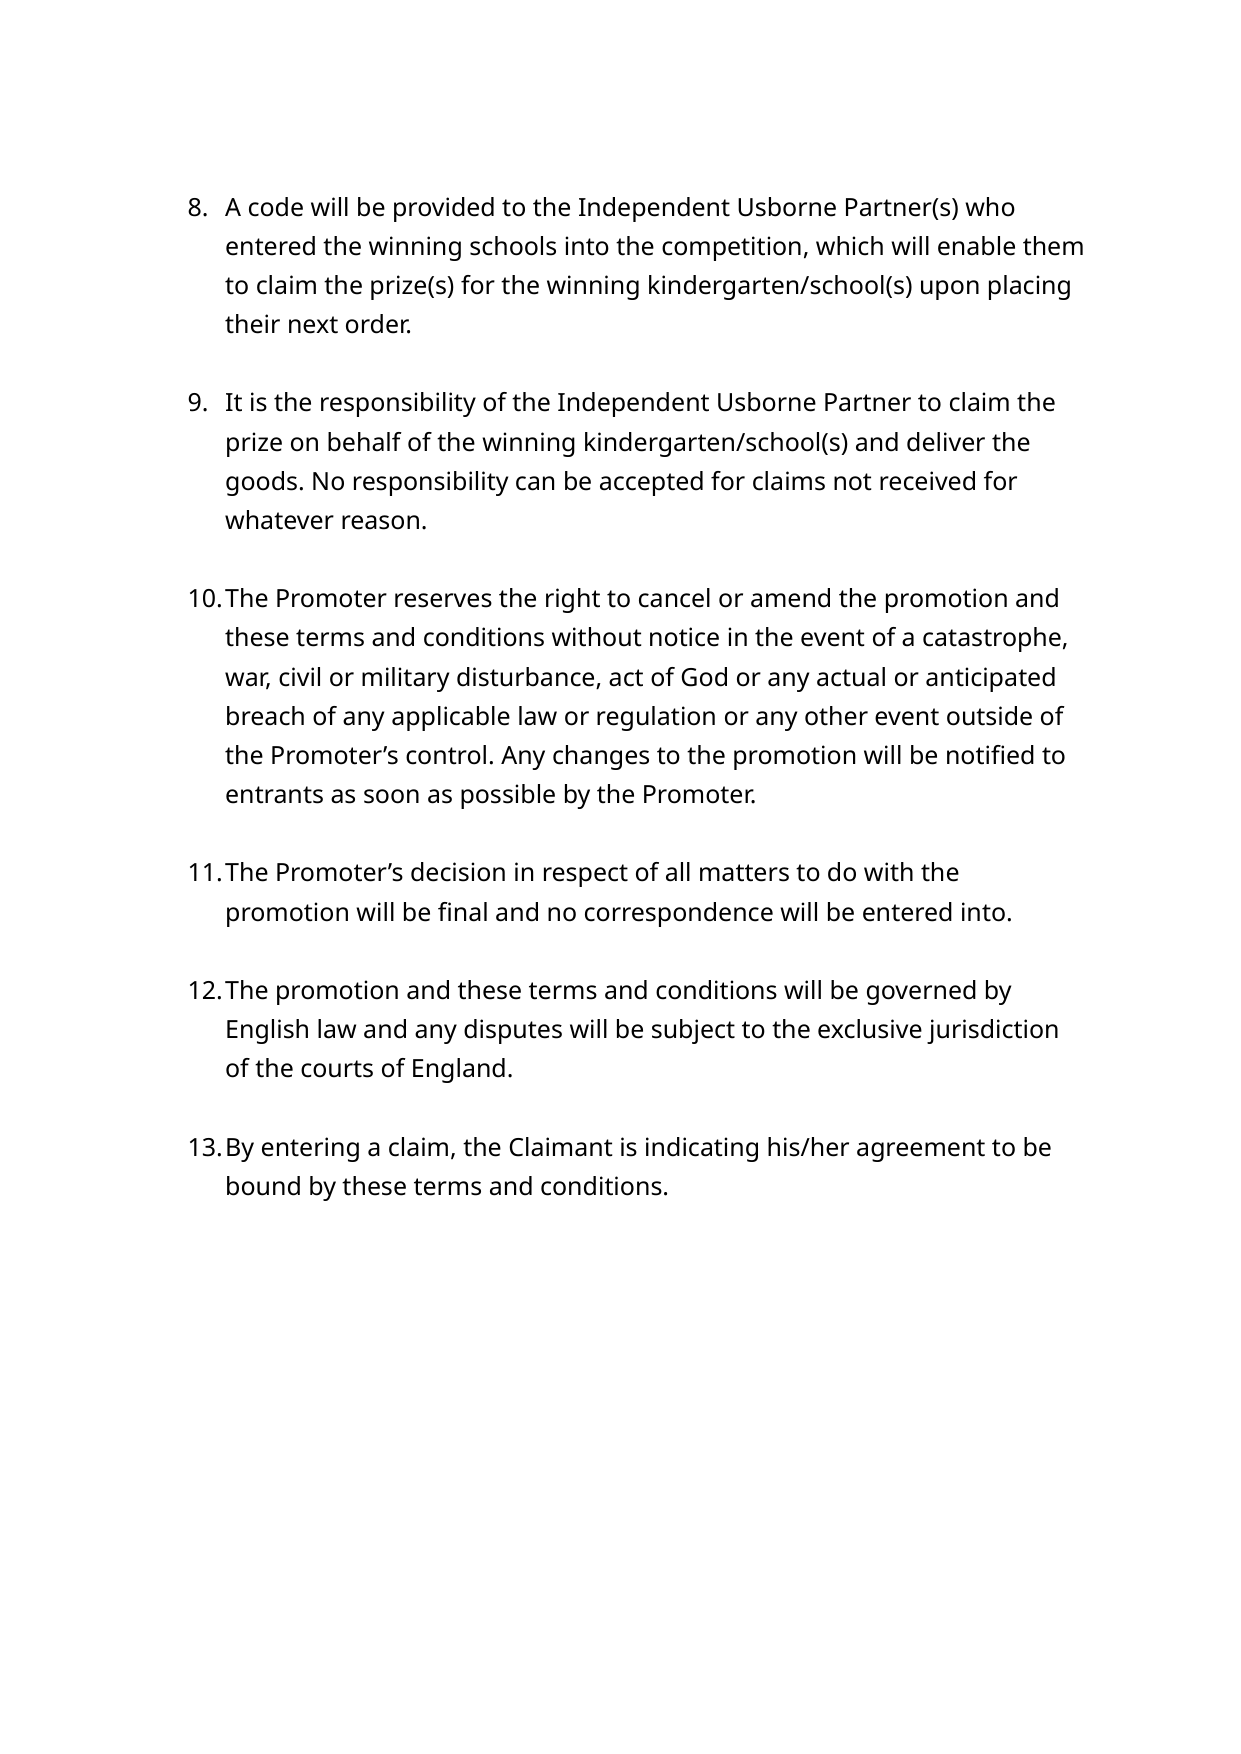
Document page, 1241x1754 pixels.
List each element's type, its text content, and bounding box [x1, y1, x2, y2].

list It is the responsibility of the Independent Usborne Partner to claim the prize on behalf of the winning kindergarten/school(s) and deliver the goods. No responsibility can be accepted for claims not received for whatever reason. [187, 385, 1090, 537]
list The promotion and these terms and conditions will be governed by English law and any disputes will be subject to the exclusive jurisdiction of the courts of England. [187, 972, 1090, 1085]
list The Promoter reserves the right to cancel or amend the promotion and these terms and conditions without notice in the event of a catastrophe, war, civil or military disturbance, act of God or any actual or anticipated breach of any applicable law or regulation or any other event outside of the Promoter’s control. Any changes to the promotion will be notified to entrants as soon as possible by the Promoter. [187, 581, 1090, 811]
list By entering a claim, the Claimant is indicating his/her agreement to be bound by these terms and conditions. [187, 1129, 1090, 1202]
list The Promoter’s decision in respect of all matters to do with the promotion will be final and no correspondence will be entered into. [187, 855, 1090, 928]
list A code will be provided to the Independent Usborne Partner(s) who entered the winning schools into the competition, which will enable them to claim the prize(s) for the winning kindergarten/school(s) upon placing their next order. [187, 189, 1090, 341]
